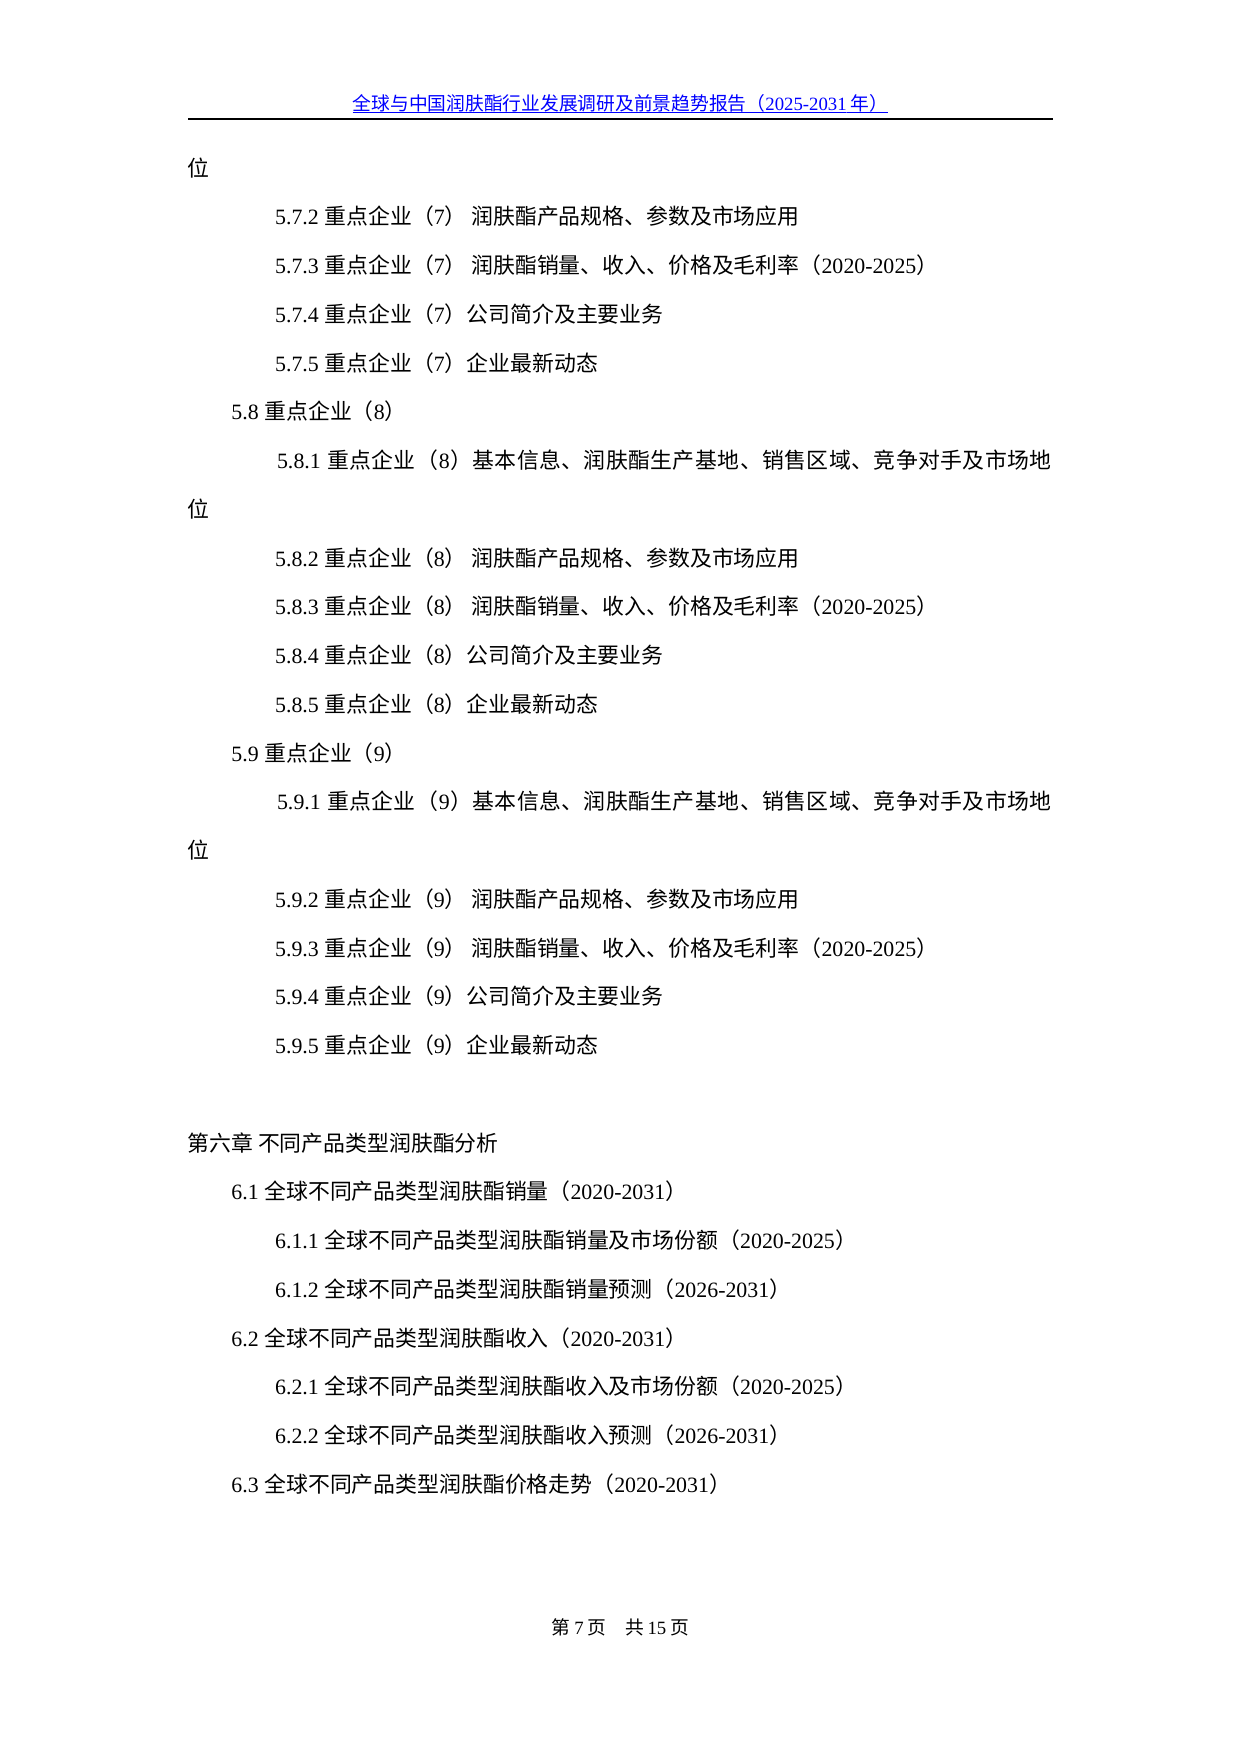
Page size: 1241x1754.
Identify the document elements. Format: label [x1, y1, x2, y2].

text [187, 150, 1053, 1499]
